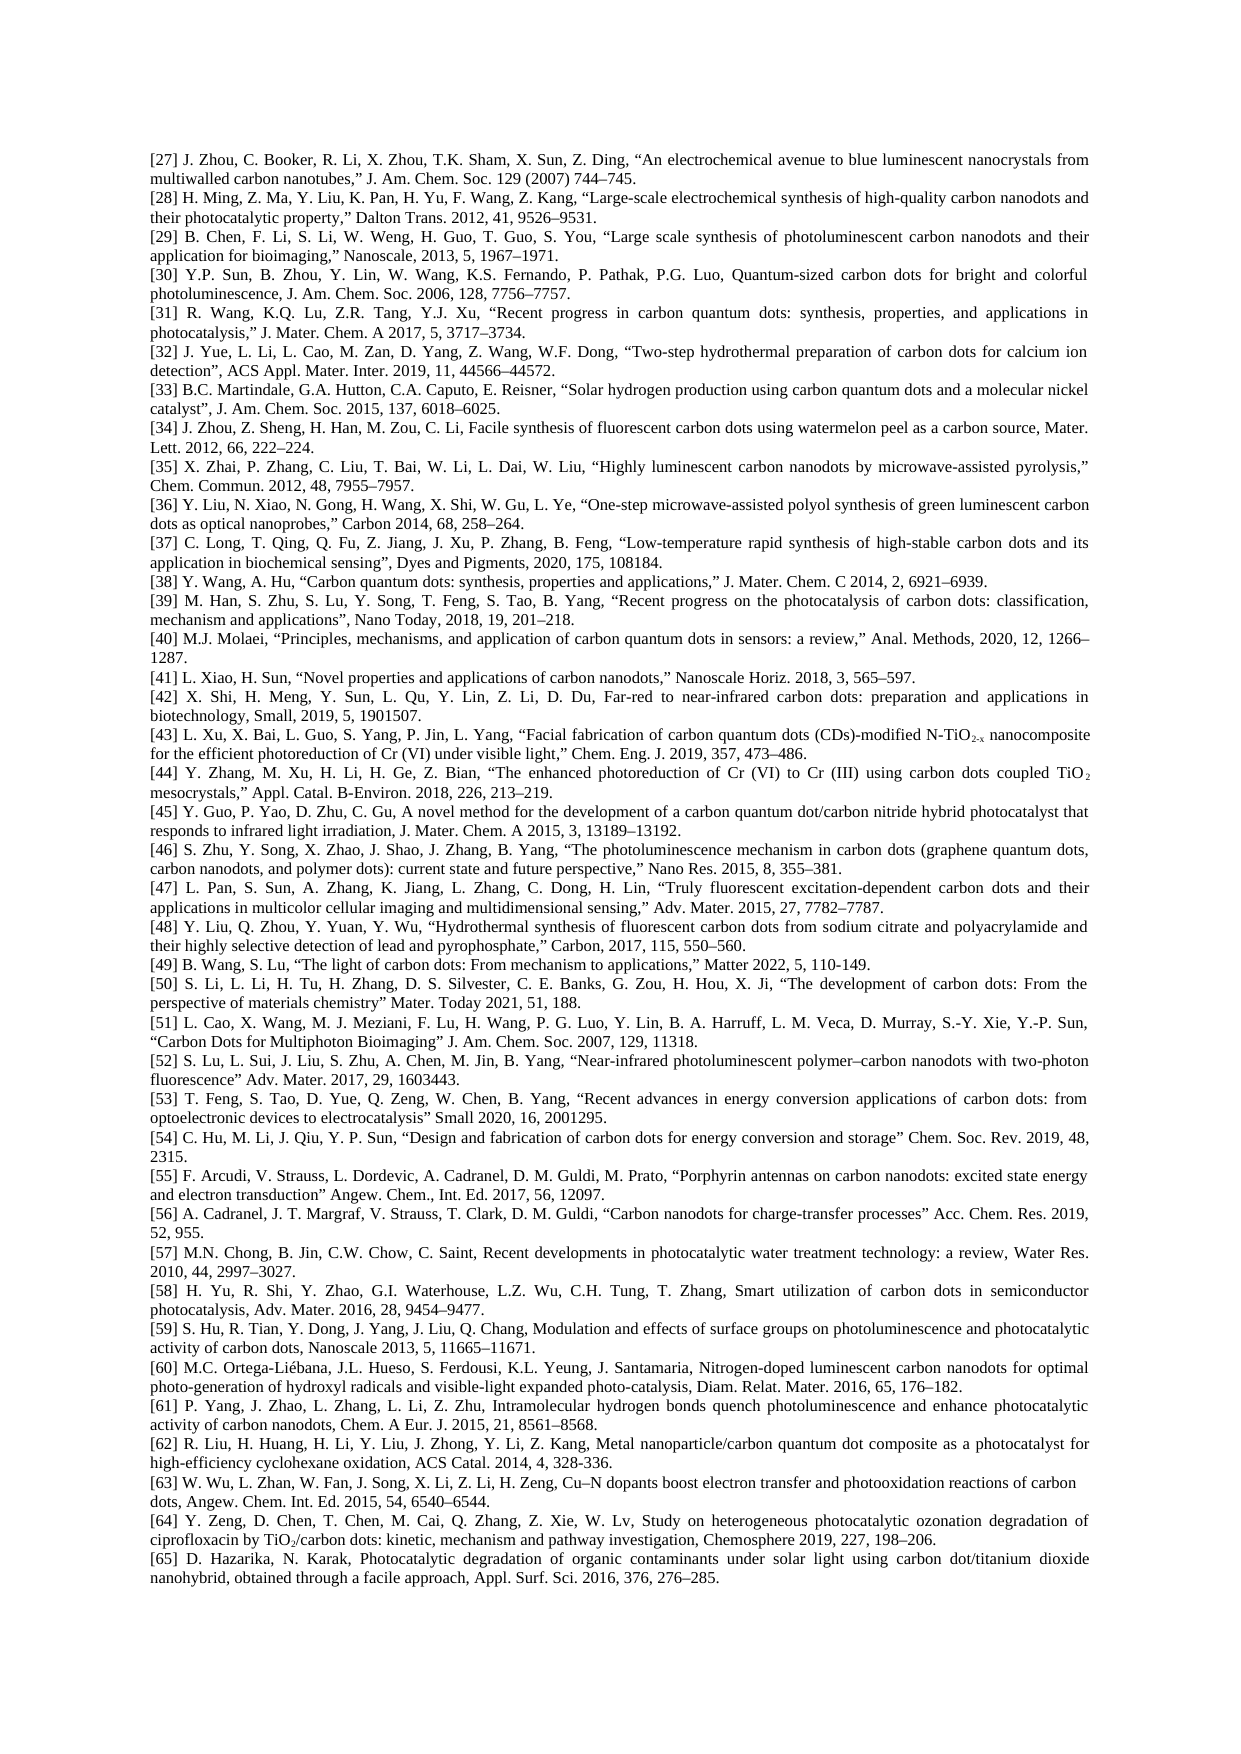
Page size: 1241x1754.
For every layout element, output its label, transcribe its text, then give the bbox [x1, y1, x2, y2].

text [29] B. Chen, F. Li, S. Li, W. Weng, H. Guo, T. Guo, S. You, “Large scale synthesis of photoluminescent carbon nanodots and their application for bioimaging,” Nanoscale, 2013, 5, 1967–1971. [150, 227, 1090, 265]
text [54] C. Hu, M. Li, J. Qiu, Y. P. Sun, “Design and fabrication of carbon dots for energy conversion and storage” Chem. Soc. Rev. 2019, 48, 2315. [150, 1127, 1090, 1166]
text [53] T. Feng, S. Tao, D. Yue, Q. Zeng, W. Chen, B. Yang, “Recent advances in energy conversion applications of carbon dots: from optoelectronic devices to electrocatalysis” Small 2020, 16, 2001295. [150, 1089, 1090, 1127]
text [49] B. Wang, S. Lu, “The light of carbon dots: From mechanism to applications,” Matter 2022, 5, 110-149. [150, 955, 1090, 974]
text [44] Y. Zhang, M. Xu, H. Li, H. Ge, Z. Bian, “The enhanced photoreduction of Cr (VI) to Cr (III) using carbon dots coupled TiO2 mesocrystals,” Appl. Catal. B-Environ. 2018, 226, 213–219. [150, 763, 1090, 802]
text [34] J. Zhou, Z. Sheng, H. Han, M. Zou, C. Li, Facile synthesis of fluorescent carbon dots using watermelon peel as a carbon source, Mater. Lett. 2012, 66, 222–224. [150, 418, 1090, 457]
text [40] M.J. Molaei, “Principles, mechanisms, and application of carbon quantum dots in sensors: a review,” Anal. Methods, 2020, 12, 1266–1287. [150, 629, 1090, 667]
text [47] L. Pan, S. Sun, A. Zhang, K. Jiang, L. Zhang, C. Dong, H. Lin, “Truly fluorescent excitation-dependent carbon dots and their applications in multicolor cellular imaging and multidimensional sensing,” Adv. Mater. 2015, 27, 7782–7787. [150, 878, 1090, 917]
text [60] M.C. Ortega-Liébana, J.L. Hueso, S. Ferdousi, K.L. Yeung, J. Santamaria, Nitrogen-doped luminescent carbon nanodots for optimal photo-generation of hydroxyl radicals and visible-light expanded photo-catalysis, Diam. Relat. Mater. 2016, 65, 176–182. [150, 1357, 1090, 1396]
text [31] R. Wang, K.Q. Lu, Z.R. Tang, Y.J. Xu, “Recent progress in carbon quantum dots: synthesis, properties, and applications in photocatalysis,” J. Mater. Chem. A 2017, 5, 3717–3734. [150, 303, 1090, 342]
text [30] Y.P. Sun, B. Zhou, Y. Lin, W. Wang, K.S. Fernando, P. Pathak, P.G. Luo, Quantum-sized carbon dots for bright and colorful photoluminescence, J. Am. Chem. Soc. 2006, 128, 7756–7757. [150, 265, 1090, 303]
text [65] D. Hazarika, N. Karak, Photocatalytic degradation of organic contaminants under solar light using carbon dot/titanium dioxide nanohybrid, obtained through a facile approach, Appl. Surf. Sci. 2016, 376, 276–285. [150, 1549, 1090, 1587]
text [62] R. Liu, H. Huang, H. Li, Y. Liu, J. Zhong, Y. Li, Z. Kang, Metal nanoparticle/carbon quantum dot composite as a photocatalyst for high-efficiency cyclohexane oxidation, ACS Catal. 2014, 4, 328-336. [150, 1434, 1090, 1472]
text [55] F. Arcudi, V. Strauss, L. Dordevic, A. Cadranel, D. M. Guldi, M. Prato, “Porphyrin antennas on carbon nanodots: excited state energy and electron transduction” Angew. Chem., Int. Ed. 2017, 56, 12097. [150, 1166, 1090, 1204]
text [43] L. Xu, X. Bai, L. Guo, S. Yang, P. Jin, L. Yang, “Facial fabrication of carbon quantum dots (CDs)-modified N-TiO2-x nanocomposite for the efficient photoreduction of Cr (VI) under visible light,” Chem. Eng. J. 2019, 357, 473–486. [150, 725, 1090, 763]
text [57] M.N. Chong, B. Jin, C.W. Chow, C. Saint, Recent developments in photocatalytic water treatment technology: a review, Water Res. 2010, 44, 2997–3027. [150, 1242, 1090, 1281]
text [45] Y. Guo, P. Yao, D. Zhu, C. Gu, A novel method for the development of a carbon quantum dot/carbon nitride hybrid photocatalyst that responds to infrared light irradiation, J. Mater. Chem. A 2015, 3, 13189–13192. [150, 802, 1090, 840]
text [36] Y. Liu, N. Xiao, N. Gong, H. Wang, X. Shi, W. Gu, L. Ye, “One-step microwave-assisted polyol synthesis of green luminescent carbon dots as optical nanoprobes,” Carbon 2014, 68, 258–264. [150, 495, 1090, 533]
text [46] S. Zhu, Y. Song, X. Zhao, J. Shao, J. Zhang, B. Yang, “The photoluminescence mechanism in carbon dots (graphene quantum dots, carbon nanodots, and polymer dots): current state and future perspective,” Nano Res. 2015, 8, 355–381. [150, 840, 1090, 878]
text [50] S. Li, L. Li, H. Tu, H. Zhang, D. S. Silvester, C. E. Banks, G. Zou, H. Hou, X. Ji, “The development of carbon dots: From the perspective of materials chemistry” Mater. Today 2021, 51, 188. [150, 974, 1090, 1012]
text [27] J. Zhou, C. Booker, R. Li, X. Zhou, T.K. Sham, X. Sun, Z. Ding, “An electrochemical avenue to blue luminescent nanocrystals from multiwalled carbon nanotubes,” J. Am. Chem. Soc. 129 (2007) 744–745. [150, 150, 1090, 188]
text [33] B.C. Martindale, G.A. Hutton, C.A. Caputo, E. Reisner, “Solar hydrogen production using carbon quantum dots and a molecular nickel catalyst”, J. Am. Chem. Soc. 2015, 137, 6018–6025. [150, 380, 1090, 418]
text [61] P. Yang, J. Zhao, L. Zhang, L. Li, Z. Zhu, Intramolecular hydrogen bonds quench photoluminescence and enhance photocatalytic activity of carbon nanodots, Chem. A Eur. J. 2015, 21, 8561–8568. [150, 1396, 1090, 1434]
text [32] J. Yue, L. Li, L. Cao, M. Zan, D. Yang, Z. Wang, W.F. Dong, “Two-step hydrothermal preparation of carbon dots for calcium ion detection”, ACS Appl. Mater. Inter. 2019, 11, 44566–44572. [150, 342, 1090, 380]
text [39] M. Han, S. Zhu, S. Lu, Y. Song, T. Feng, S. Tao, B. Yang, “Recent progress on the photocatalysis of carbon dots: classification, mechanism and applications”, Nano Today, 2018, 19, 201–218. [150, 591, 1090, 629]
text [48] Y. Liu, Q. Zhou, Y. Yuan, Y. Wu, “Hydrothermal synthesis of fluorescent carbon dots from sodium citrate and polyacrylamide and their highly selective detection of lead and pyrophosphate,” Carbon, 2017, 115, 550–560. [150, 917, 1090, 955]
text [58] H. Yu, R. Shi, Y. Zhao, G.I. Waterhouse, L.Z. Wu, C.H. Tung, T. Zhang, Smart utilization of carbon dots in semiconductor photocatalysis, Adv. Mater. 2016, 28, 9454–9477. [150, 1281, 1090, 1319]
text [41] L. Xiao, H. Sun, “Novel properties and applications of carbon nanodots,” Nanoscale Horiz. 2018, 3, 565–597. [150, 667, 1090, 687]
text [28] H. Ming, Z. Ma, Y. Liu, K. Pan, H. Yu, F. Wang, Z. Kang, “Large-scale electrochemical synthesis of high-quality carbon nanodots and their photocatalytic property,” Dalton Trans. 2012, 41, 9526–9531. [150, 188, 1090, 227]
text [38] Y. Wang, A. Hu, “Carbon quantum dots: synthesis, properties and applications,” J. Mater. Chem. C 2014, 2, 6921–6939. [150, 572, 1090, 591]
text [42] X. Shi, H. Meng, Y. Sun, L. Qu, Y. Lin, Z. Li, D. Du, Far-red to near-infrared carbon dots: preparation and applications in biotechnology, Small, 2019, 5, 1901507. [150, 687, 1090, 725]
text [52] S. Lu, L. Sui, J. Liu, S. Zhu, A. Chen, M. Jin, B. Yang, “Near‐infrared photoluminescent polymer–carbon nanodots with two‐photon fluorescence” Adv. Mater. 2017, 29, 1603443. [150, 1051, 1090, 1089]
text [51] L. Cao, X. Wang, M. J. Meziani, F. Lu, H. Wang, P. G. Luo, Y. Lin, B. A. Harruff, L. M. Veca, D. Murray, S.-Y. Xie, Y.-P. Sun, “Carbon Dots for Multiphoton Bioimaging” J. Am. Chem. Soc. 2007, 129, 11318. [150, 1012, 1090, 1051]
text [35] X. Zhai, P. Zhang, C. Liu, T. Bai, W. Li, L. Dai, W. Liu, “Highly luminescent carbon nanodots by microwave-assisted pyrolysis,” Chem. Commun. 2012, 48, 7955–7957. [150, 457, 1090, 495]
text [63] W. Wu, L. Zhan, W. Fan, J. Song, X. Li, Z. Li, H. Zeng, Cu–N dopants boost electron transfer and photooxidation reactions of carbon dots, Angew. Chem. Int. Ed. 2015, 54, 6540–6544. [150, 1472, 1090, 1511]
text [56] A. Cadranel, J. T. Margraf, V. Strauss, T. Clark, D. M. Guldi, “Carbon nanodots for charge-transfer processes” Acc. Chem. Res. 2019, 52, 955. [150, 1204, 1090, 1242]
text [37] C. Long, T. Qing, Q. Fu, Z. Jiang, J. Xu, P. Zhang, B. Feng, “Low-temperature rapid synthesis of high-stable carbon dots and its application in biochemical sensing”, Dyes and Pigments, 2020, 175, 108184. [150, 533, 1090, 572]
text [59] S. Hu, R. Tian, Y. Dong, J. Yang, J. Liu, Q. Chang, Modulation and effects of surface groups on photoluminescence and photocatalytic activity of carbon dots, Nanoscale 2013, 5, 11665–11671. [150, 1319, 1090, 1357]
text [64] Y. Zeng, D. Chen, T. Chen, M. Cai, Q. Zhang, Z. Xie, W. Lv, Study on heterogeneous photocatalytic ozonation degradation of ciprofloxacin by TiO2/carbon dots: kinetic, mechanism and pathway investigation, Chemosphere 2019, 227, 198–206. [150, 1511, 1090, 1549]
